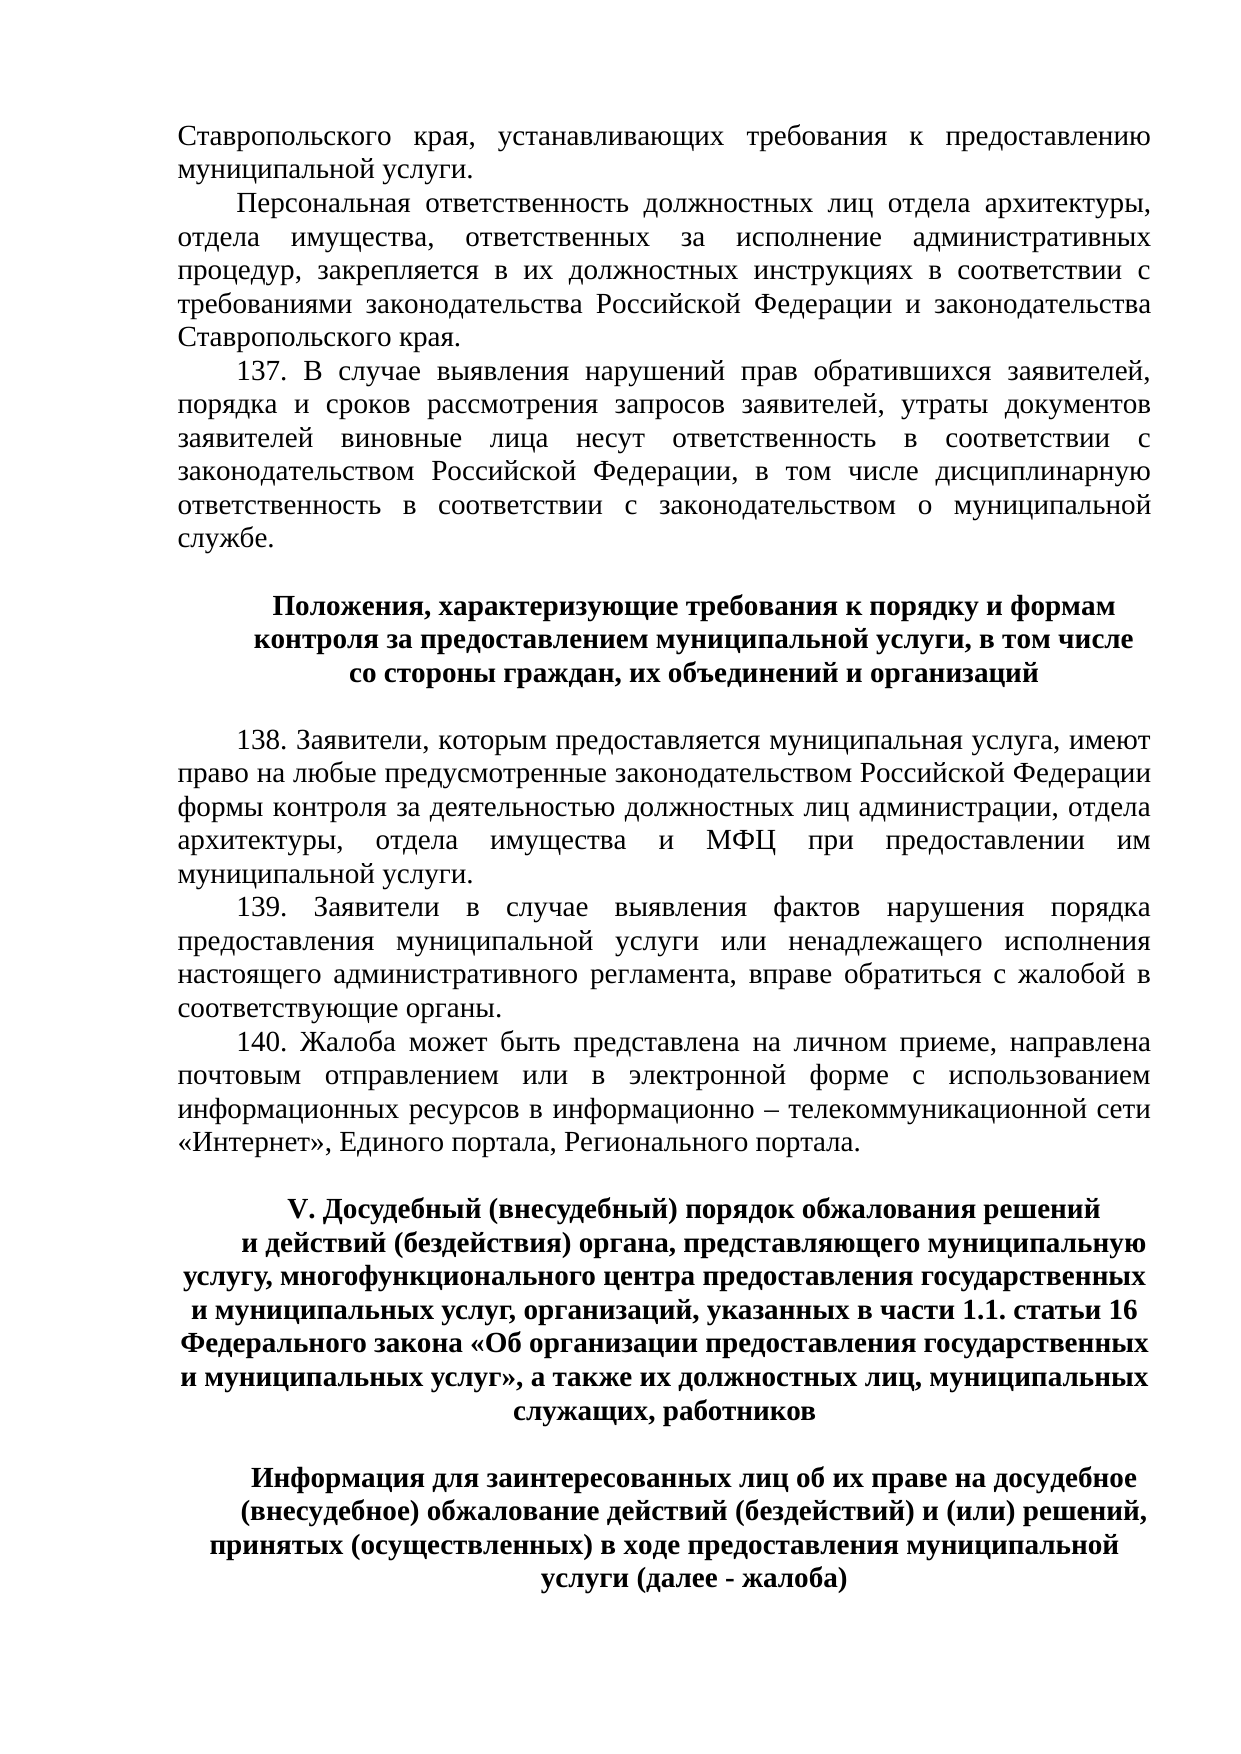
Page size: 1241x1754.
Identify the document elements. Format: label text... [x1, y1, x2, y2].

text 139. Заявители в случае выявления фактов нарушения порядка предоставления муниципальной услуги или ненадлежащего исполнения настоящего административного регламента, вправе обратиться с жалобой в соответствующие органы. [177, 889, 1152, 1024]
text Персональная ответственность должностных лиц отдела архитектуры, отдела имущества, ответственных за исполнение административных процедур, закрепляется в их должностных инструкциях в соответствии с требованиями законодательства Российской Федерации и законодательства Ставропольского края. [177, 185, 1152, 353]
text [177, 118, 1152, 185]
text Информация для заинтересованных лиц об их праве на досудебное [177, 1460, 1152, 1493]
text услуги (далее - жалоба) [177, 1560, 1152, 1594]
text 137. В случае выявления нарушений прав обратившихся заявителей, порядка и сроков рассмотрения запросов заявителей, утраты документов заявителей виновные лица несут ответственность в соответствии с законодательством Российской Федерации, в том числе дисциплинарную ответственность в соответствии с законодательством о муниципальной службе. [177, 353, 1152, 554]
text V. Досудебный (внесудебный) порядок обжалования решений [177, 1191, 1152, 1225]
text (внесудебное) обжалование действий (бездействий) и (или) решений, принятых (осуществленных) в ходе предоставления муниципальной [177, 1493, 1152, 1560]
text контроля за предоставлением муниципальной услуги, в том числе [177, 621, 1152, 655]
text и действий (бездействия) органа, представляющего муниципальную услугу, многофункционального центра предоставления государственных и муниципальных услуг, организаций, указанных в части 1.1. статьи 16 Федерального закона «Об организации предоставления государственных и муниципальных услуг», а также их должностных лиц, муниципальных служащих, работников [177, 1225, 1152, 1426]
text 140. Жалоба может быть представлена на личном приеме, направлена почтовым отправлением или в электронной форме с использованием информационных ресурсов в информационно – телекоммуникационной сети «Интернет», Единого портала, Регионального портала. [177, 1024, 1152, 1158]
text со стороны граждан, их объединений и организаций [177, 655, 1152, 688]
text 138. Заявители, которым предоставляется муниципальная услуга, имеют право на любые предусмотренные законодательством Российской Федерации формы контроля за деятельностью должностных лиц администрации, отдела архитектуры, отдела имущества и МФЦ при предоставлении им муниципальной услуги. [177, 722, 1152, 889]
text Положения, характеризующие требования к порядку и формам [177, 588, 1152, 621]
